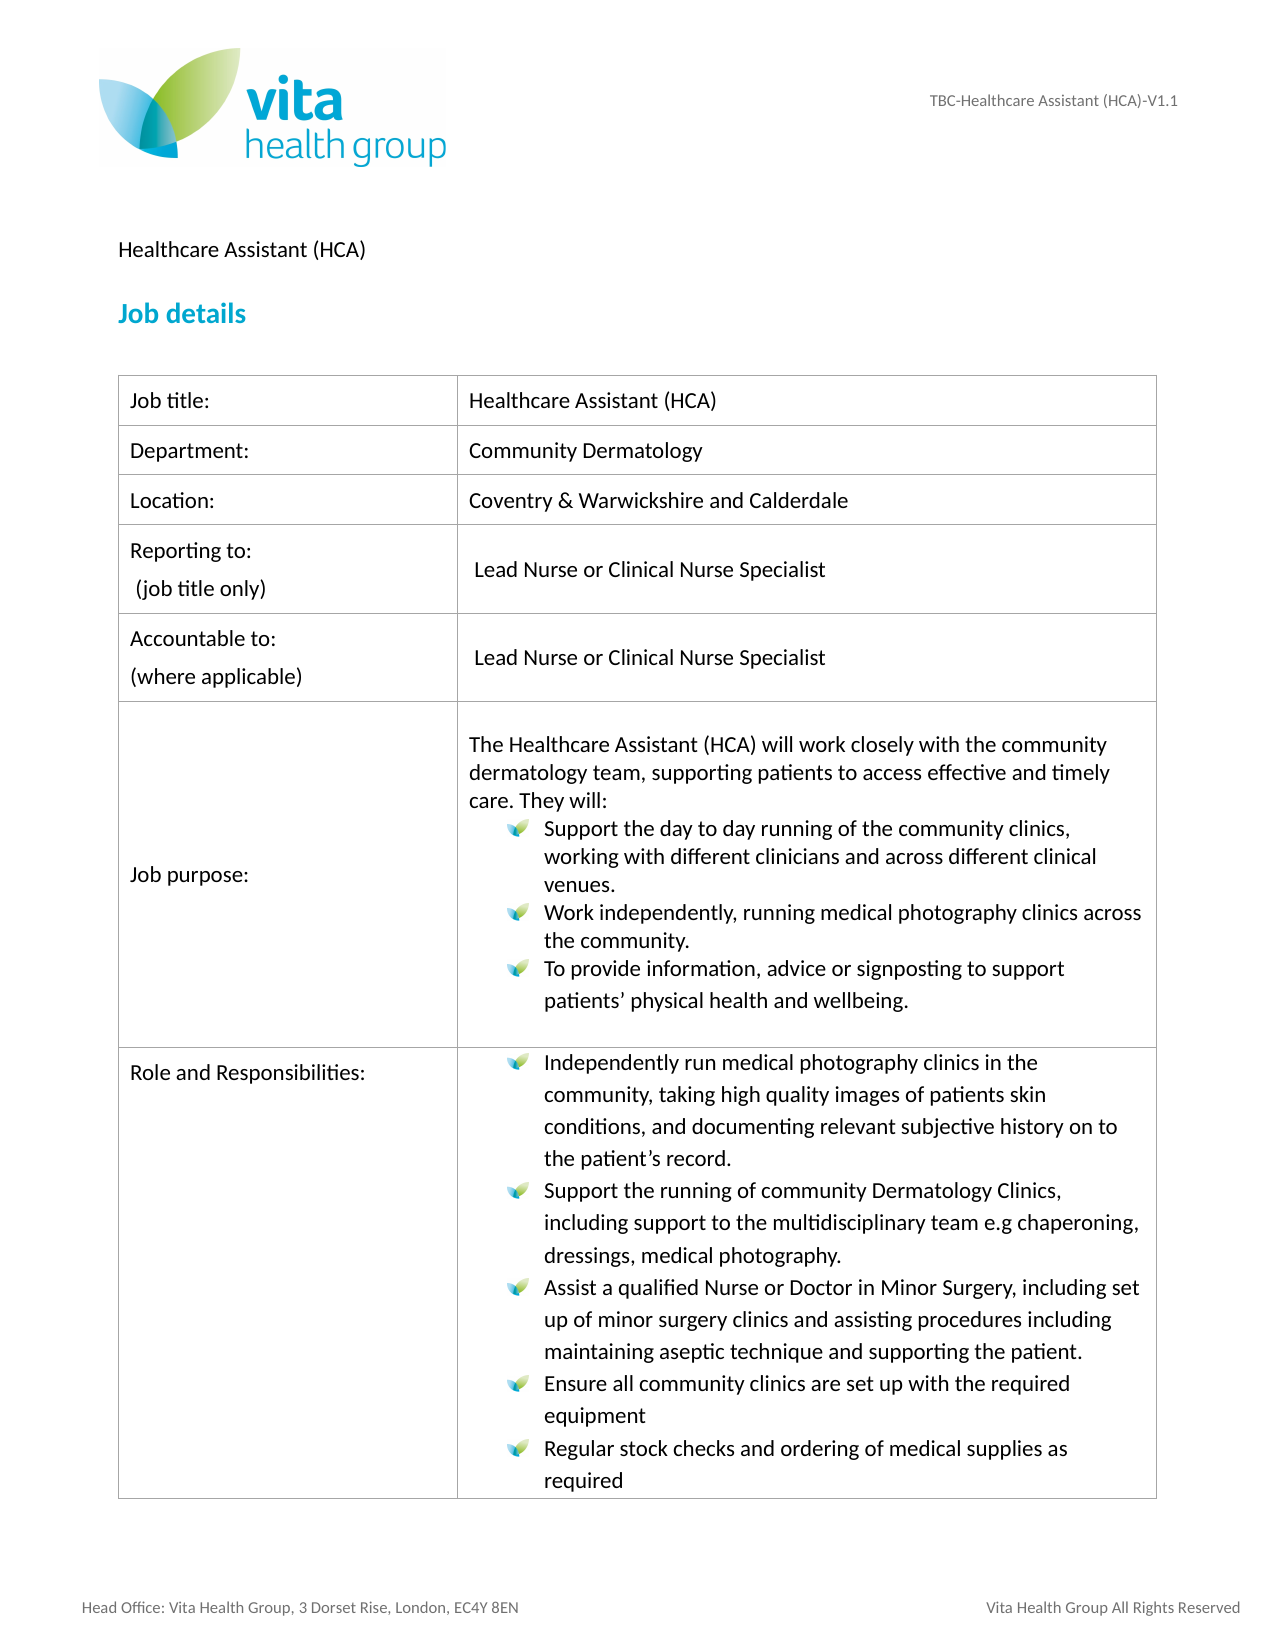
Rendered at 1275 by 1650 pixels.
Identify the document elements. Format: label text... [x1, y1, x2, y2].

picture [507, 1278, 529, 1296]
picture [433, 155, 446, 167]
picture [507, 1182, 529, 1199]
picture [507, 903, 529, 921]
subtitle Job details [118, 295, 1157, 331]
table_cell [119, 1048, 457, 1498]
picture [507, 819, 529, 837]
table_header Job title: [119, 376, 457, 424]
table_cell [458, 1048, 1156, 1498]
table_cell Lead Nurse or Clinical Nurse Specialist [458, 614, 1156, 701]
picture [433, 141, 443, 156]
table_cell Location: [119, 475, 457, 524]
table_header Healthcare Assistant (HCA) [458, 376, 1156, 424]
table_cell Accountable to: (where applicable) [119, 614, 457, 701]
picture [357, 140, 367, 155]
table_cell Community Dermatology [458, 426, 1156, 474]
picture [507, 959, 529, 977]
picture [507, 1439, 529, 1457]
picture [507, 1053, 529, 1070]
table_cell Department: [119, 426, 457, 474]
picture [507, 1375, 529, 1392]
picture [99, 48, 446, 167]
table_cell Lead Nurse or Clinical Nurse Specialist [458, 525, 1156, 613]
table_cell Reporting to: (job title only) [119, 525, 457, 613]
table_cell Coventry & Warwickshire and Calderdale [458, 475, 1156, 524]
table_cell The Healthcare Assistant (HCA) will work closely with the community dermatology team, supporting patients to access effective and timely care. They will: Support the day to day running of the community clinics, working with different clinicians and across different clinical venues. Work independently, running medical photography clinics across the community. To provide information, advice or signposting to support patients’ physical health and wellbeing. [458, 702, 1156, 1047]
table_cell Job purpose: [119, 702, 457, 1047]
